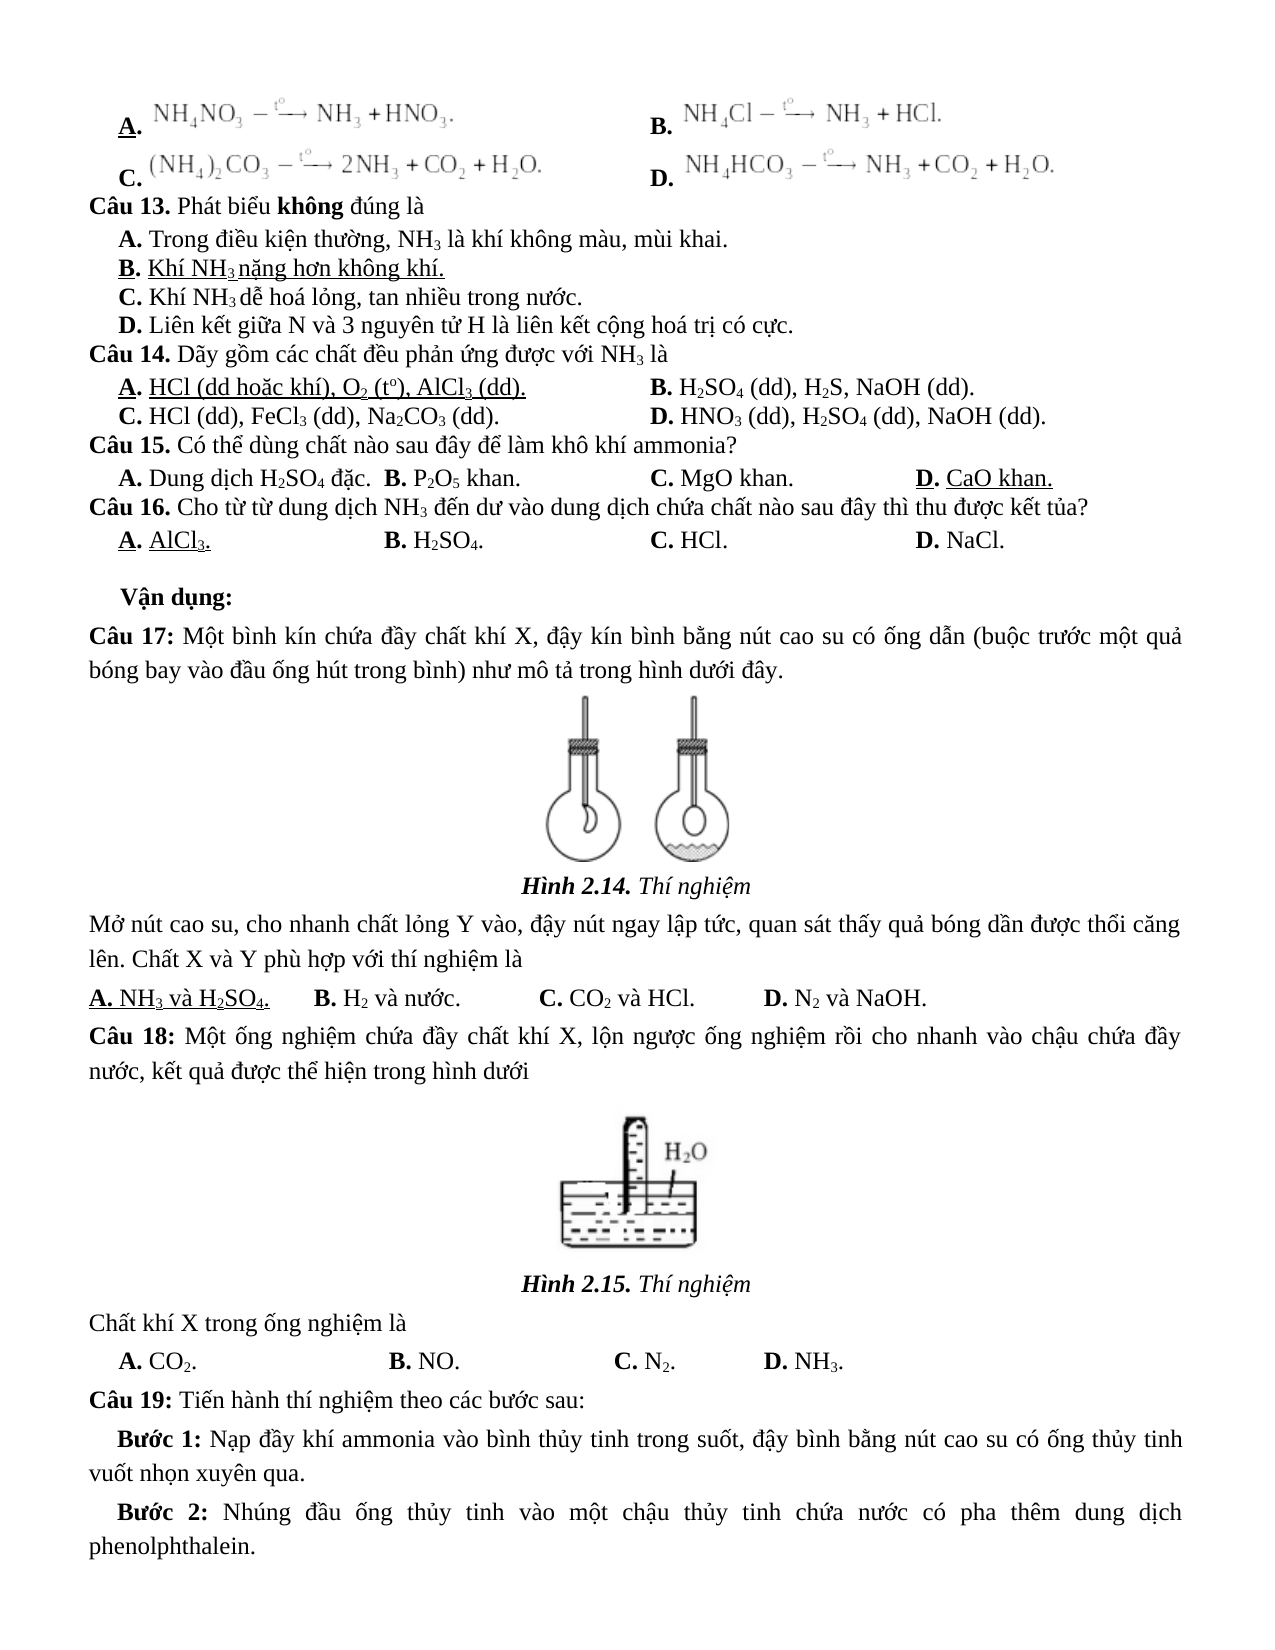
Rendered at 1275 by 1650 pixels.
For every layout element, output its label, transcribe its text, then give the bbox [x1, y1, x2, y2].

text Vận dụng: [89, 582, 1184, 611]
text Câu 15. Có thể dùng chất nào sau đây để làm khô khí ammonia? [89, 430, 1196, 459]
text Chất khí X trong ống nghiệm là [89, 1308, 1184, 1336]
text Câu 14. Dãy gồm các chất đều phản ứng được với NH3 là [89, 339, 1196, 368]
text A. NH3 và H2SO4. B. H2 và nước. C. CO2 và HCl. D. N2 và NaOH. [89, 983, 1184, 1011]
text Hình 2.14. Thí nghiệm [89, 871, 1184, 899]
text C. D. [89, 140, 1196, 191]
picture [531, 1094, 742, 1260]
text Mở nút cao su, cho nhanh chất lỏng Y vào, đậy nút ngay lập tức, quan sát thấy quả bóng dần được thổi căng lên. Chất X và Y phù hợp với thí nghiệm là [89, 909, 1184, 973]
text D. Liên kết giữa N và 3 nguyên tử H là liên kết cộng hoá trị có cực. [89, 311, 1196, 339]
text Câu 13. Phát biểu không đúng là [89, 191, 1196, 220]
picture [543, 693, 730, 862]
text Hình 2.15. Thí nghiệm [89, 1269, 1184, 1298]
text A. Dung dịch H2SO4 đặc. B. P2O5 khan. C. MgO khan. D. CaO khan. [89, 463, 1196, 492]
text Câu 17: Một bình kín chứa đầy chất khí X, đậy kín bình bằng nút cao su có ống dẫn (buộc trước một quả bóng bay vào đầu ống hút trong bình) như mô tả trong hình dưới đây. [89, 621, 1184, 684]
text C. Khí NH3 dễ hoá lỏng, tan nhiều trong nước. [89, 282, 1196, 311]
text Bước 1: Nạp đầy khí ammonia vào bình thủy tinh trong suốt, đậy bình bằng nút cao su có ống thủy tinh vuốt nhọn xuyên qua. [89, 1424, 1184, 1487]
text A. AlCl3. B. H2SO4. C. HCl. D. NaCl. [89, 525, 1196, 553]
text A. HCl (dd hoặc khí), O2 (to), AlCl3 (dd). B. H2SO4 (dd), H2S, NaOH (dd). [89, 372, 1196, 401]
text A. B. [89, 89, 1196, 140]
text A. Trong điều kiện thường, NH3 là khí không màu, mùi khai. [89, 224, 1196, 253]
text Câu 18: Một ống nghiệm chứa đầy chất khí X, lộn ngược ống nghiệm rồi cho nhanh vào chậu chứa đầy nước, kết quả được thể hiện trong hình dưới [89, 1021, 1184, 1084]
text Câu 19: Tiến hành thí nghiệm theo các bước sau: [89, 1385, 1184, 1414]
text Bước 2: Nhúng đầu ống thủy tinh vào một chậu thủy tinh chứa nước có pha thêm dung dịch phenolphthalein. [89, 1497, 1184, 1560]
text A. CO2. B. NO. C. N2. D. NH3. [89, 1346, 1184, 1375]
text Câu 16. Cho từ từ dung dịch NH3 đến dư vào dung dịch chứa chất nào sau đây thì thu được kết tủa? [89, 492, 1196, 520]
text B. Khí NH3 nặng hơn không khí. [89, 253, 1196, 282]
text C. HCl (dd), FeCl3 (dd), Na2CO3 (dd). D. HNO3 (dd), H2SO4 (dd), NaOH (dd). [89, 401, 1196, 430]
